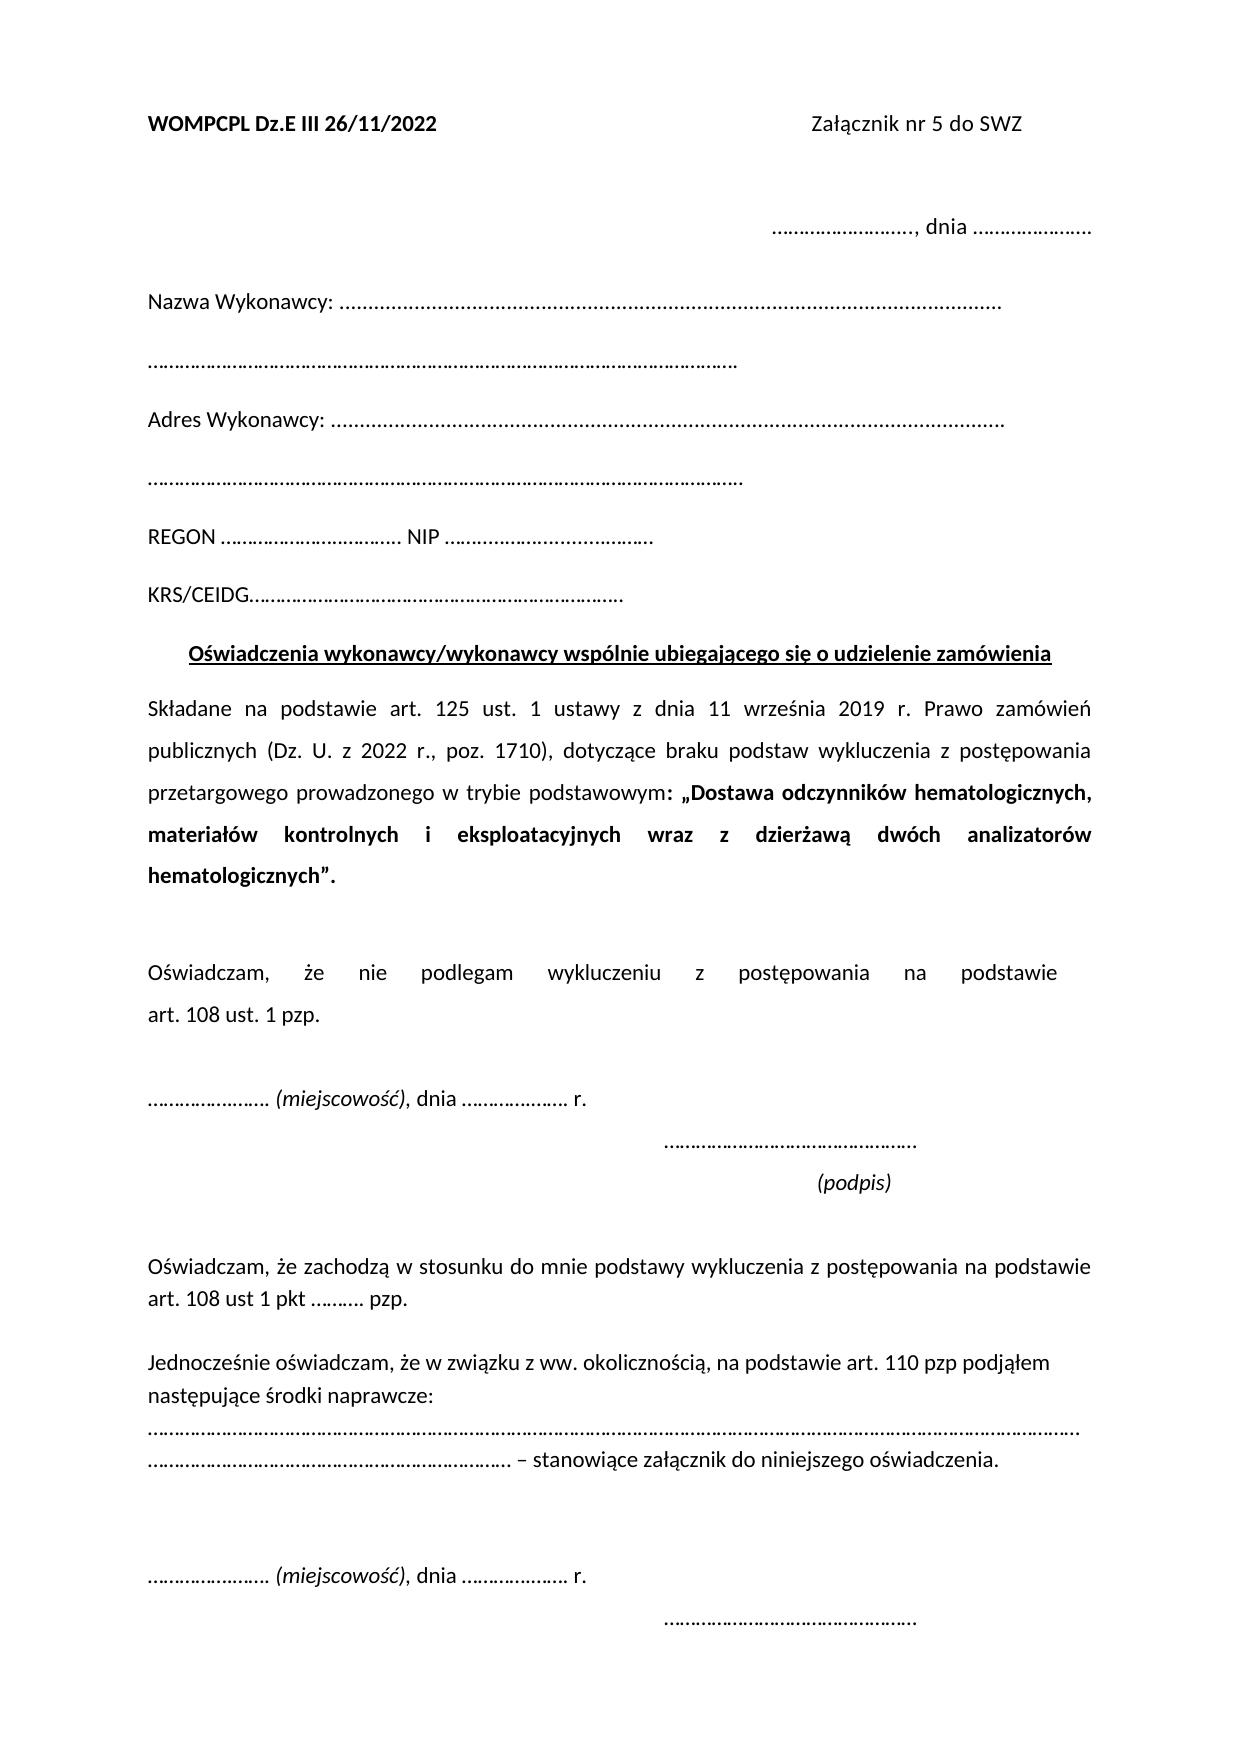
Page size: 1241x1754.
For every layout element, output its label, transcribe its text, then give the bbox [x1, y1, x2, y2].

text ………………………………………… [148, 1603, 1093, 1631]
text WOMPCPL Dz.E III 26/11/2022 Załącznik nr 5 do SWZ [148, 109, 1093, 138]
text …………….……. (miejscowość), dnia ………….……. r. [148, 1084, 1093, 1112]
text ………………………………………… [148, 1126, 1093, 1154]
text Nazwa Wykonawcy: ................................................................................................................... [148, 287, 1093, 315]
text Adres Wykonawcy: ..................................................................................................................... [148, 405, 1093, 433]
text Oświadczam, że zachodzą w stosunku do mnie podstawy wykluczenia z postępowania na podstawie art. 108 ust 1 pkt ………. pzp. [148, 1252, 1093, 1312]
text Oświadczam, że nie podlegam wykluczeniu z postępowania na podstawie art. 108 ust. 1 pzp. [148, 958, 1093, 1028]
text REGON …………………..……….. NIP …….....……............……… [148, 522, 1093, 550]
text Składane na podstawie art. 125 ust. 1 ustawy z dnia 11 września 2019 r. Prawo zamówień publicznych (Dz. U. z 2022 r., poz. 1710), dotyczące braku podstaw wykluczenia z postępowania przetargowego prowadzonego w trybie podstawowym: „Dostawa odczynników hematologicznych, materiałów kontrolnych i eksploatacyjnych wraz z dzierżawą dwóch analizatorów hematologicznych”. [148, 694, 1093, 890]
text (podpis) [738, 1168, 1093, 1196]
text ………………………………………………………………………………………………….. [148, 463, 1093, 491]
text Jednocześnie oświadczam, że w związku z ww. okolicznością, na podstawie art. 110 pzp podjąłem następujące środki naprawcze: ………………………………………………………………………………………………………………………………………………………………………………………………………………………… – stanowiące załącznik do niniejszego oświadczenia. [148, 1348, 1093, 1473]
text …………………….., dnia …………………. [148, 212, 1093, 241]
text …………………………………………………………………………………………………. [148, 346, 1093, 374]
text …………….……. (miejscowość), dnia ………….……. r. [148, 1561, 1093, 1589]
text Oświadczenia wykonawcy/wykonawcy wspólnie ubiegającego się o udzielenie zamówienia [148, 639, 1093, 667]
text KRS/CEIDG…………………………………………………………….. [148, 581, 1093, 609]
